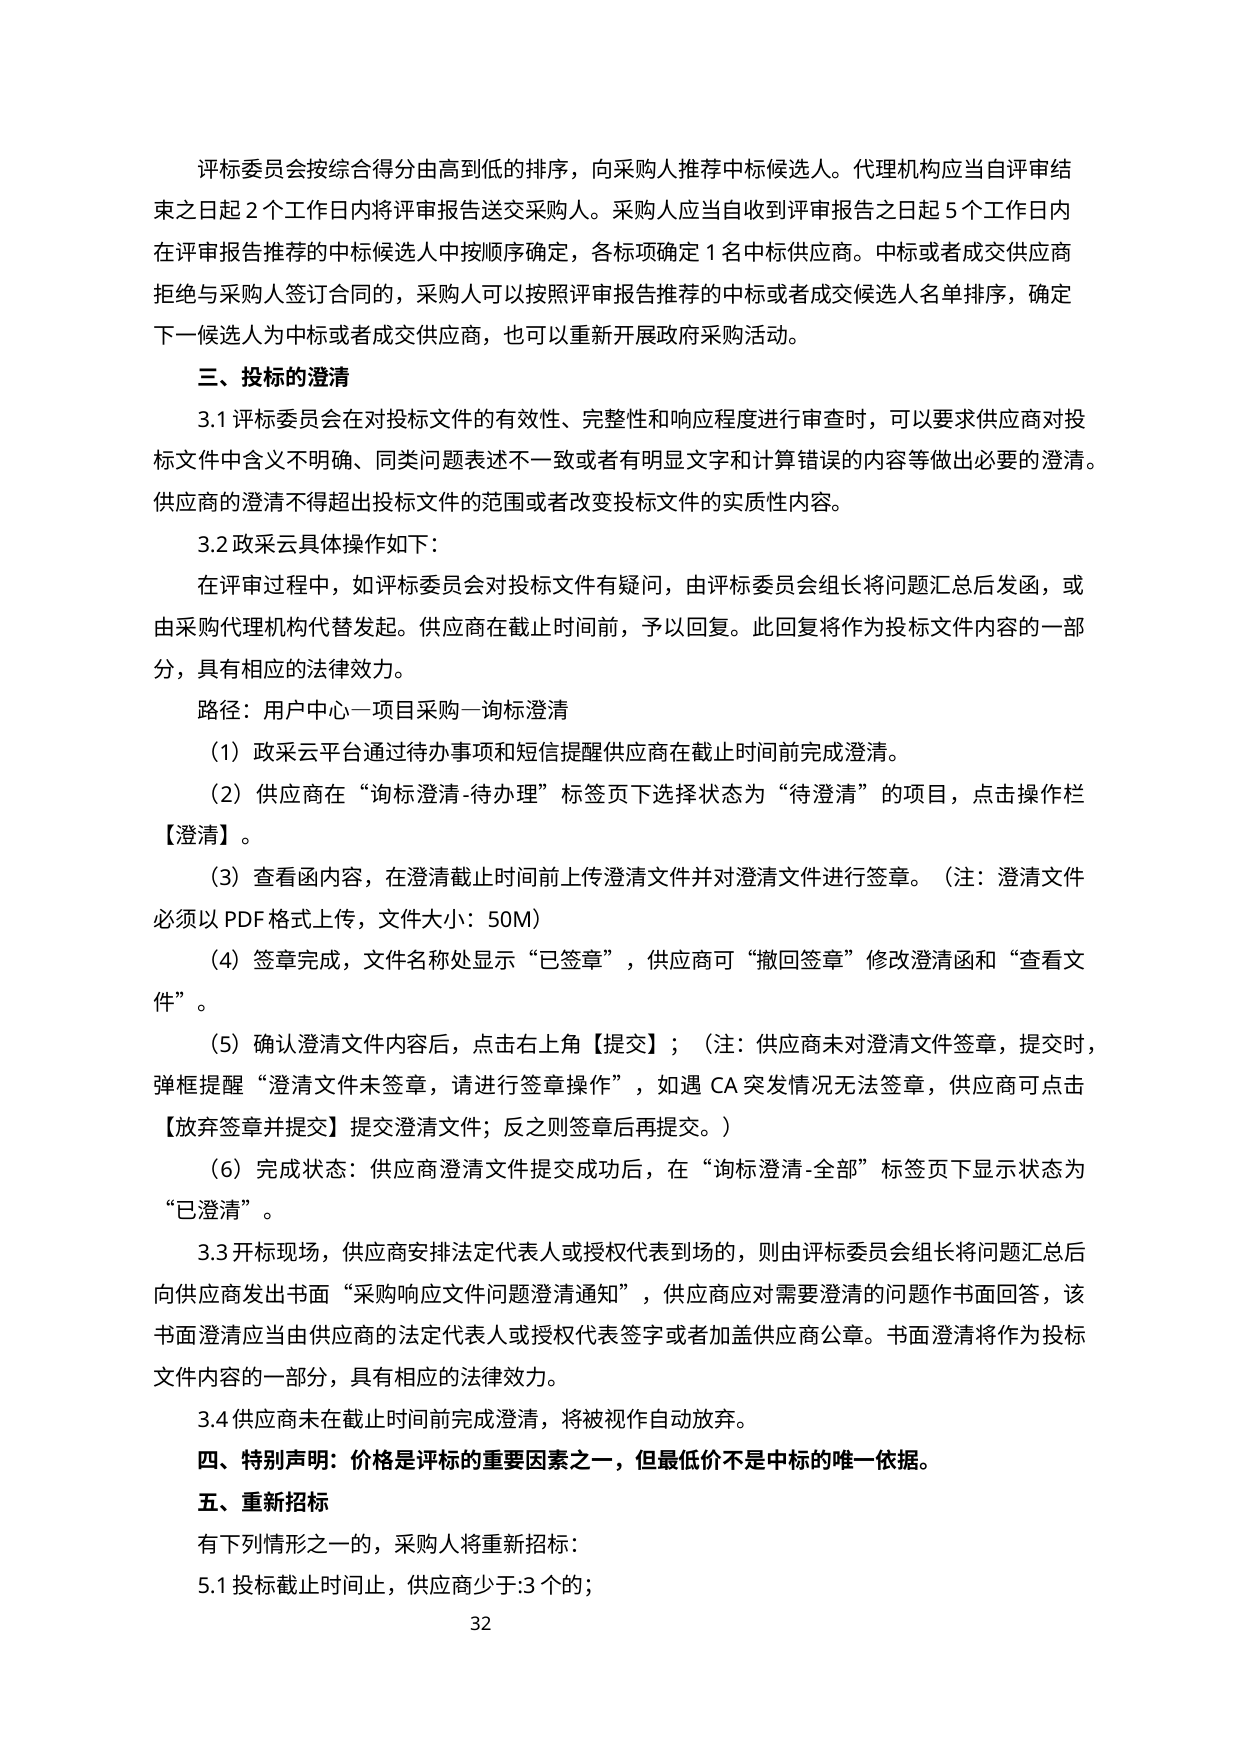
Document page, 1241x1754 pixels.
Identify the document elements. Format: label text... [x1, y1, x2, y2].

text 3.1评标委员会在对投标文件的有效性、完整性和响应程度进行审查时，可以要求供应商对投标文件中含义不明确、同类问题表述不一致或者有明显文字和计算错误的内容等做出必要的澄清。供应商的澄清不得超出投标文件的范围或者改变投标文件的实质性内容。 [153, 394, 1087, 519]
text 五、重新招标 [153, 1477, 1087, 1519]
text 三、投标的澄清 [153, 352, 1087, 394]
text （4）签章完成，文件名称处显示“已签章”，供应商可“撤回签章”修改澄清函和“查看文件”。 [153, 935, 1087, 1019]
text 在评审过程中，如评标委员会对投标文件有疑问，由评标委员会组长将问题汇总后发函，或由采购代理机构代替发起。供应商在截止时间前，予以回复。此回复将作为投标文件内容的一部分，具有相应的法律效力。 [153, 560, 1087, 685]
text 3.3开标现场，供应商安排法定代表人或授权代表到场的，则由评标委员会组长将问题汇总后向供应商发出书面“采购响应文件问题澄清通知”，供应商应对需要澄清的问题作书面回答，该书面澄清应当由供应商的法定代表人或授权代表签字或者加盖供应商公章。书面澄清将作为投标文件内容的一部分，具有相应的法律效力。 [153, 1227, 1087, 1394]
text 3.4供应商未在截止时间前完成澄清，将被视作自动放弃。 [153, 1394, 1087, 1435]
text （2）供应商在“询标澄清-待办理”标签页下选择状态为“待澄清”的项目，点击操作栏【澄清】。 [153, 769, 1087, 852]
text 5.1投标截止时间止，供应商少于:3个的； [153, 1560, 1087, 1602]
text （6）完成状态：供应商澄清文件提交成功后，在“询标澄清-全部”标签页下显示状态为“已澄清”。 [153, 1144, 1087, 1227]
text （1）政采云平台通过待办事项和短信提醒供应商在截止时间前完成澄清。 [153, 727, 1087, 769]
text 评标委员会按综合得分由高到低的排序，向采购人推荐中标候选人。代理机构应当自评审结束之日起2个工作日内将评审报告送交采购人。采购人应当自收到评审报告之日起5个工作日内在评审报告推荐的中标候选人中按顺序确定，各标项确定1名中标供应商。中标或者成交供应商拒绝与采购人签订合同的，采购人可以按照评审报告推荐的中标或者成交候选人名单排序，确定下一候选人为中标或者成交供应商，也可以重新开展政府采购活动。 [153, 144, 1087, 352]
text 3.2政采云具体操作如下： [153, 519, 1087, 560]
text （3）查看函内容，在澄清截止时间前上传澄清文件并对澄清文件进行签章。（注：澄清文件必须以PDF格式上传，文件大小：50M） [153, 852, 1087, 935]
text 路径：用户中心—项目采购—询标澄清 [153, 685, 1087, 727]
text 四、特别声明：价格是评标的重要因素之一，但最低价不是中标的唯一依据。 [153, 1435, 1087, 1477]
text （5）确认澄清文件内容后，点击右上角【提交】；（注：供应商未对澄清文件签章，提交时，弹框提醒“澄清文件未签章，请进行签章操作”，如遇CA突发情况无法签章，供应商可点击【放弃签章并提交】提交澄清文件；反之则签章后再提交。） [153, 1019, 1087, 1144]
text 有下列情形之一的，采购人将重新招标： [153, 1519, 1087, 1560]
